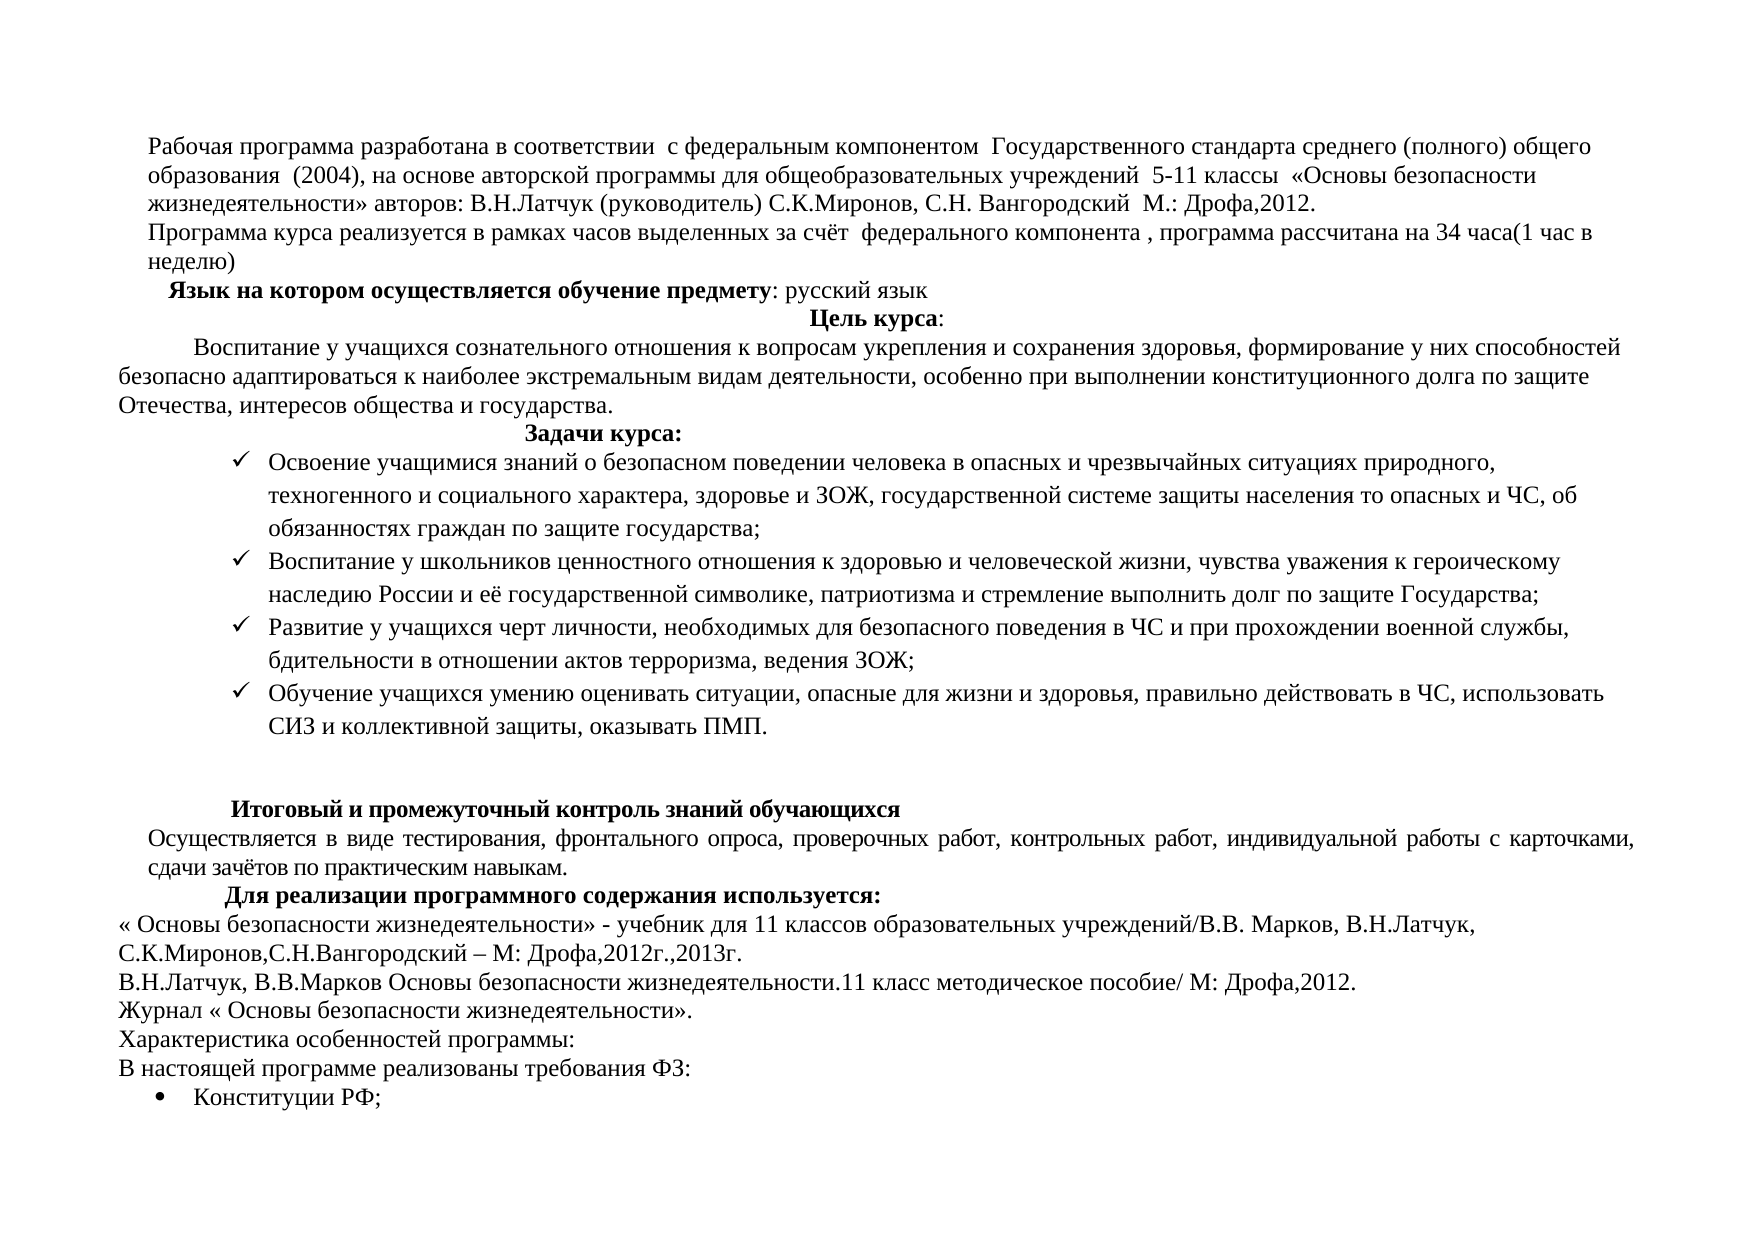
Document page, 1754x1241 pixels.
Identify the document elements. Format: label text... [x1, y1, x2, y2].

text Язык на котором осуществляется обучение предмету: русский язык [118, 275, 1636, 303]
list Освоение учащимися знаний о безопасном поведении человека в опасных и чрезвычайных ситуациях природного, техногенного и социального характера, здоровье и ЗОЖ, государственной системе защиты населения то опасных и ЧС, об обязанностях граждан по защите государства; [231, 447, 1636, 542]
text Журнал « Основы безопасности жизнедеятельности». [118, 995, 1636, 1024]
list Конституции РФ; [156, 1082, 1636, 1110]
text В настоящей программе реализованы требования ФЗ: [118, 1053, 1636, 1082]
text Осуществляется в виде тестирования, фронтального опроса, проверочных работ, контрольных работ, индивидуальной работы с карточками, сдачи зачётов по практическим навыкам. [148, 823, 1636, 880]
text « Основы безопасности жизнедеятельности» - учебник для 11 классов образовательных учреждений/В.В. Марков, В.Н.Латчук, С.К.Миронов,С.Н.Вангородский – М: Дрофа,2012г.,2013г. [118, 909, 1636, 967]
text Цель курса: [118, 303, 1636, 332]
text Рабочая программа разработана в соответствии с федеральным компонентом Государственного стандарта среднего (полного) общего образования (2004), на основе авторской программы для общеобразовательных учреждений 5-11 классы «Основы безопасности жизнедеятельности» авторов: В.Н.Латчук (руководитель) С.К.Миронов, С.Н. Вангородский М.: Дрофа,2012. [148, 131, 1621, 217]
text Итоговый и промежуточный контроль знаний обучающихся [231, 794, 1636, 823]
text Для реализации программного содержания используется: [118, 880, 1636, 909]
text В.Н.Латчук, В.В.Марков Основы безопасности жизнедеятельности.11 класс методическое пособие/ М: Дрофа,2012. [118, 967, 1636, 995]
list Обучение учащихся умению оценивать ситуации, опасные для жизни и здоровья, правильно действовать в ЧС, использовать СИЗ и коллективной защиты, оказывать ПМП. [231, 678, 1636, 740]
list Развитие у учащихся черт личности, необходимых для безопасного поведения в ЧС и при прохождении военной службы, бдительности в отношении актов терроризма, ведения ЗОЖ; [231, 612, 1636, 674]
text Характеристика особенностей программы: [118, 1024, 1636, 1053]
list Задачи курса: [193, 418, 1636, 447]
list Воспитание у школьников ценностного отношения к здоровью и человеческой жизни, чувства уважения к героическому наследию России и её государственной символике, патриотизма и стремление выполнить долг по защите Государства; [231, 546, 1636, 608]
list Воспитание у учащихся сознательного отношения к вопросам укрепления и сохранения здоровья, формирование у них способностей безопасно адаптироваться к наиболее экстремальным видам деятельности, особенно при выполнении конституционного долга по защите Отечества, интересов общества и государства. [118, 332, 1636, 418]
text Программа курса реализуется в рамках часов выделенных за счёт федерального компонента , программа рассчитана на 34 часа(1 час в неделю) [148, 217, 1621, 275]
